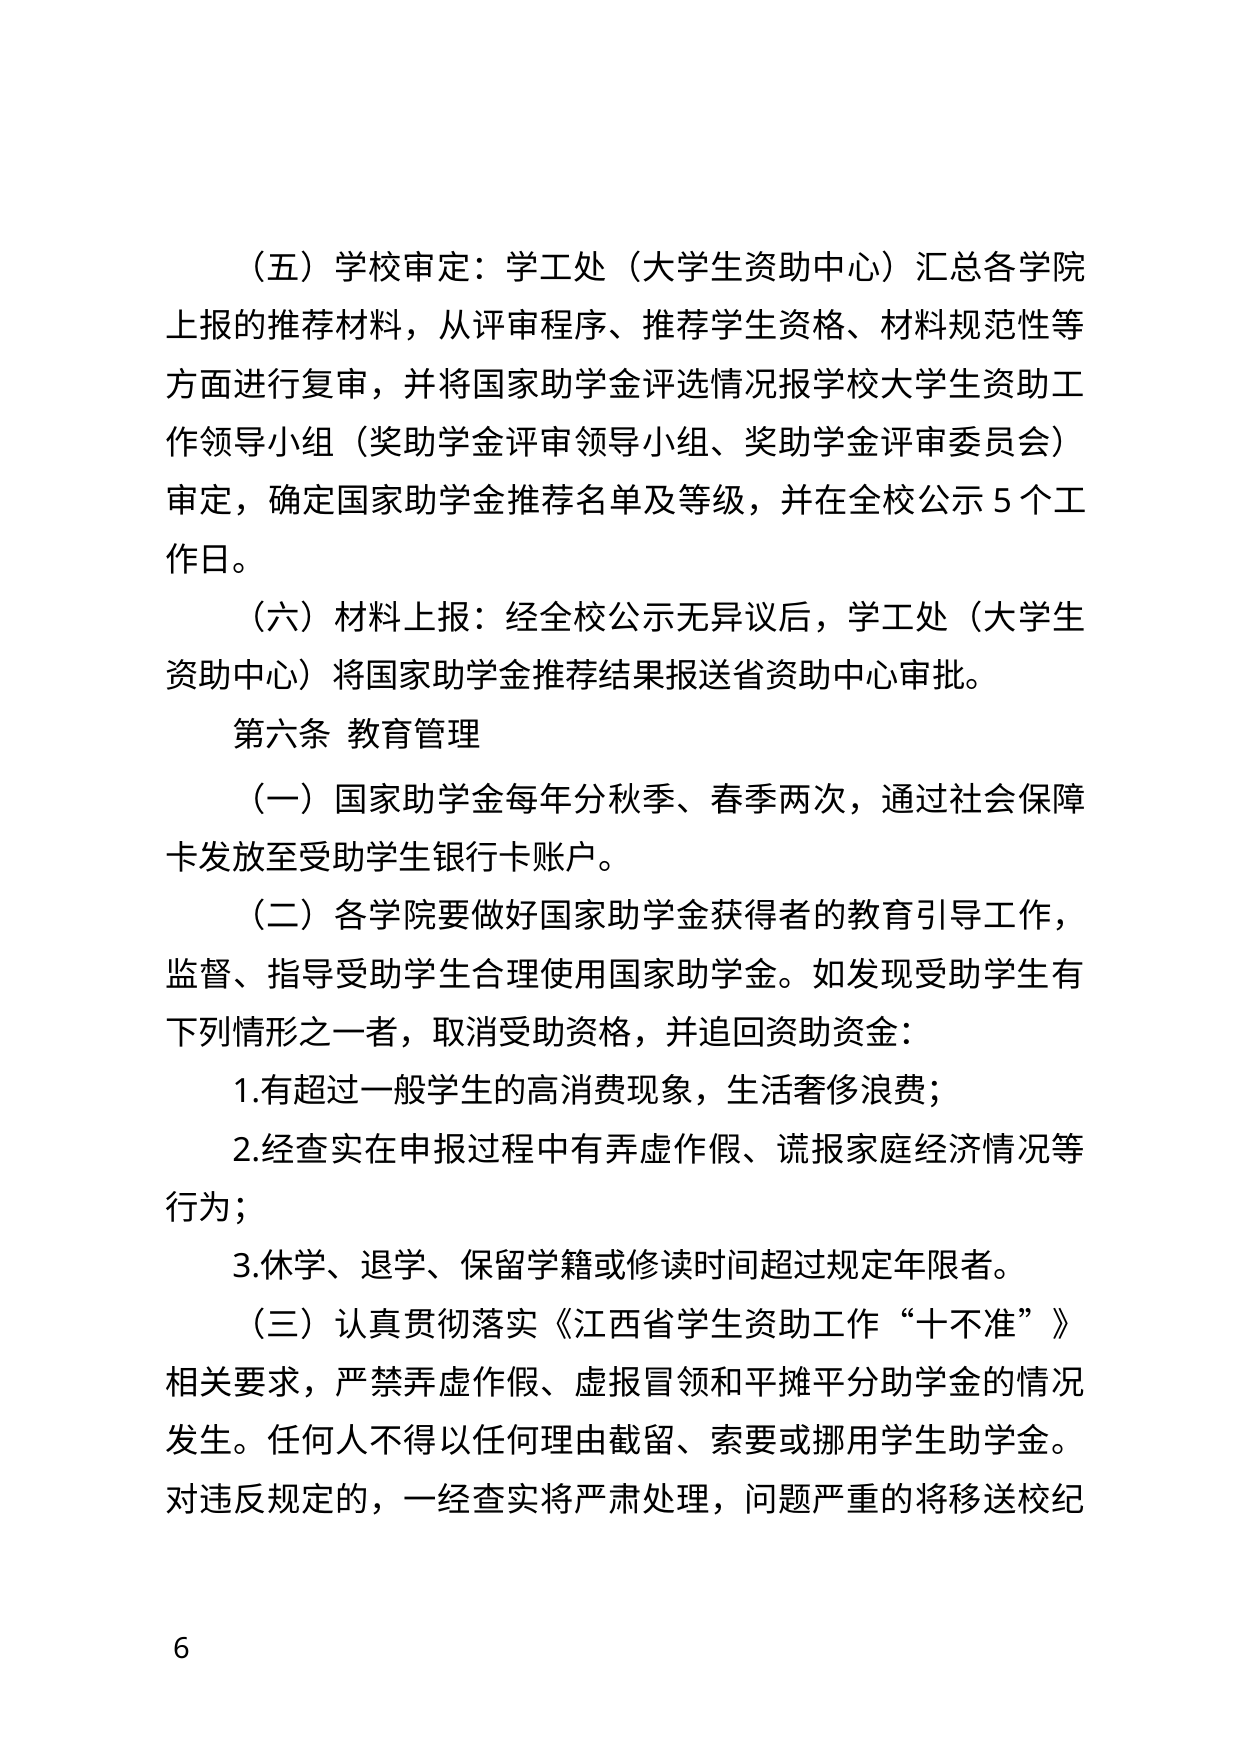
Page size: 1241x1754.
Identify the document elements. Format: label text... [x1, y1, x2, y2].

text （五）学校审定：学工处（大学生资助中心）汇总各学院上报的推荐材料，从评审程序、推荐学生资格、材料规范性等方面进行复审，并将国家助学金评选情况报学校大学生资助工作领导小组（奖助学金评审领导小组、奖助学金评审委员会）审定，确定国家助学金推荐名单及等级，并在全校公示5个工作日。 [165, 233, 1087, 583]
text 3.休学、退学、保留学籍或修读时间超过规定年限者。 [165, 1231, 1087, 1289]
text 1.有超过一般学生的高消费现象，生活奢侈浪费； [165, 1056, 1087, 1114]
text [165, 1289, 1087, 1523]
text （二）各学院要做好国家助学金获得者的教育引导工作，监督、指导受助学生合理使用国家助学金。如发现受助学生有下列情形之一者，取消受助资格，并追回资助资金： [165, 881, 1087, 1056]
text 第六条 教育管理 [165, 699, 1087, 764]
text （六）材料上报：经全校公示无异议后，学工处（大学生资助中心）将国家助学金推荐结果报送省资助中心审批。 [165, 583, 1087, 699]
text （一）国家助学金每年分秋季、春季两次，通过社会保障卡发放至受助学生银行卡账户。 [165, 764, 1087, 881]
text 2.经查实在申报过程中有弄虚作假、谎报家庭经济情况等行为； [165, 1114, 1087, 1231]
